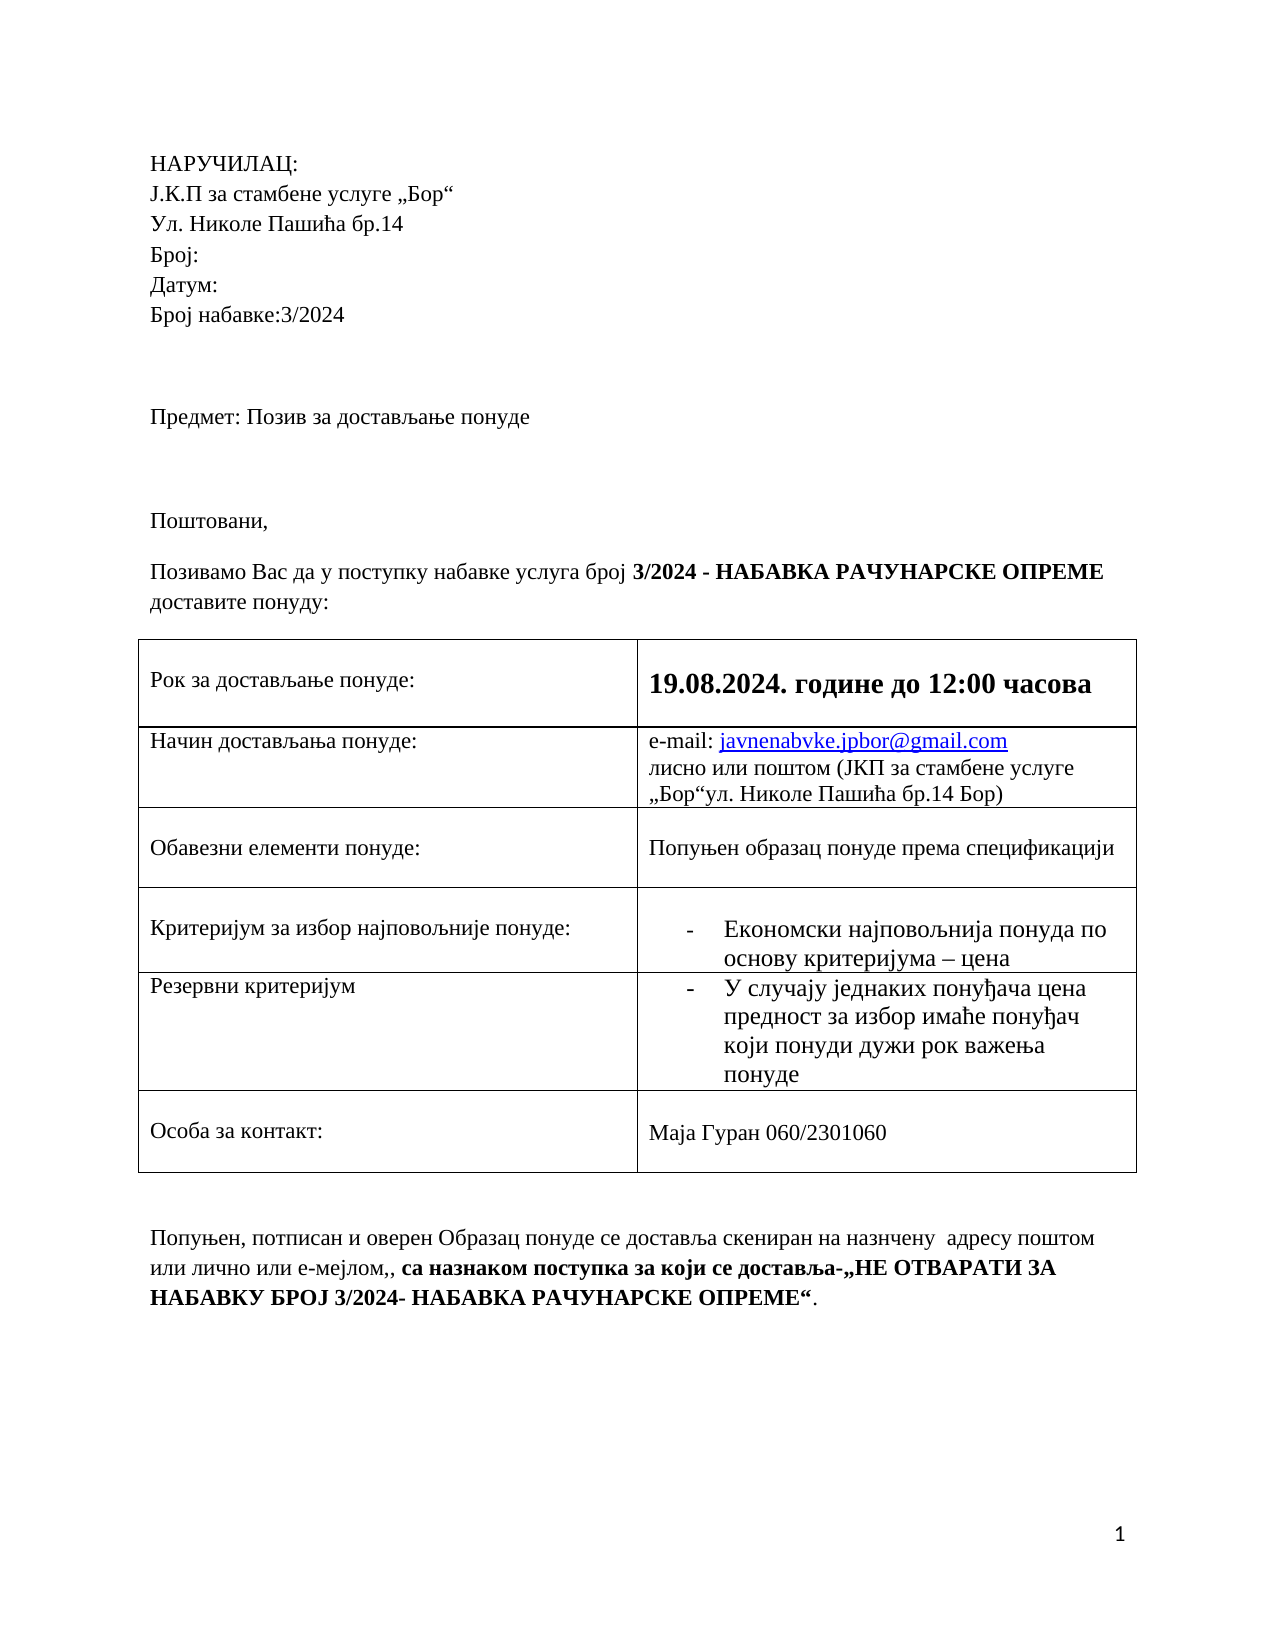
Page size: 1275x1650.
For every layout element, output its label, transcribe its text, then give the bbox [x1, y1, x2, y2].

text Број: [150, 241, 1125, 267]
text Поштовани, [150, 507, 1125, 533]
text Предмет: Позив за достављање понуде [150, 403, 1125, 429]
text Позивамо Вас да у поступку набавке услуга број 3/2024 - НАБАВКА РАЧУНАРСКЕ ОПРЕМЕ доставите понуду: [150, 558, 1125, 614]
text Број набавке:3/2024 [150, 301, 1125, 327]
text Попуњен, потписан и оверен Образац понуде се доставља скениран на назнчену адресу поштом или лично или е-мејлом,, са назнаком поступка за који се доставља-„НЕ ОТВАРАТИ ЗА НАБАВКУ БРОЈ 3/2024- НАБАВКА РАЧУНАРСКЕ ОПРЕМЕ“. [150, 1224, 1125, 1311]
table_cell Маја Гуран 060/2301060 [638, 1091, 1136, 1172]
table_header Рок за достављање понуде: [139, 640, 637, 726]
table_cell Обавезни елементи понуде: [139, 808, 637, 887]
table_cell Попуњен образац понуде према спецификацији [638, 808, 1136, 887]
table_cell Критеријум за избор најповољније понуде: [139, 888, 637, 972]
text Ј.К.П за стамбене услуге „Бор“ [150, 180, 1125, 207]
table_cell У случају једнаких понуђача цена предност за избор имаће понуђач који понуди дужи рок важења понуде [638, 973, 1136, 1090]
table_cell Резервни критеријум [139, 973, 637, 1090]
text Ул. Николе Пашића бр.14 [150, 210, 1125, 237]
table_cell Економски најповољнија понуда по основу критеријума – цена [638, 888, 1136, 972]
table_cell Начин достављања понуде: [139, 728, 637, 807]
text НАРУЧИЛАЦ: [150, 150, 1125, 176]
table_cell Особа за контакт: [139, 1091, 637, 1172]
text Датум: [150, 271, 1125, 297]
table_cell e-mail: javnenabvke.jpbor@gmail.com лисно или поштом (ЈКП за стамбене услуге „Бор“ул. Николе Пашића бр.14 Бор) [638, 728, 1136, 807]
table_header 19.08.2024. године до 12:00 часова [638, 640, 1136, 726]
